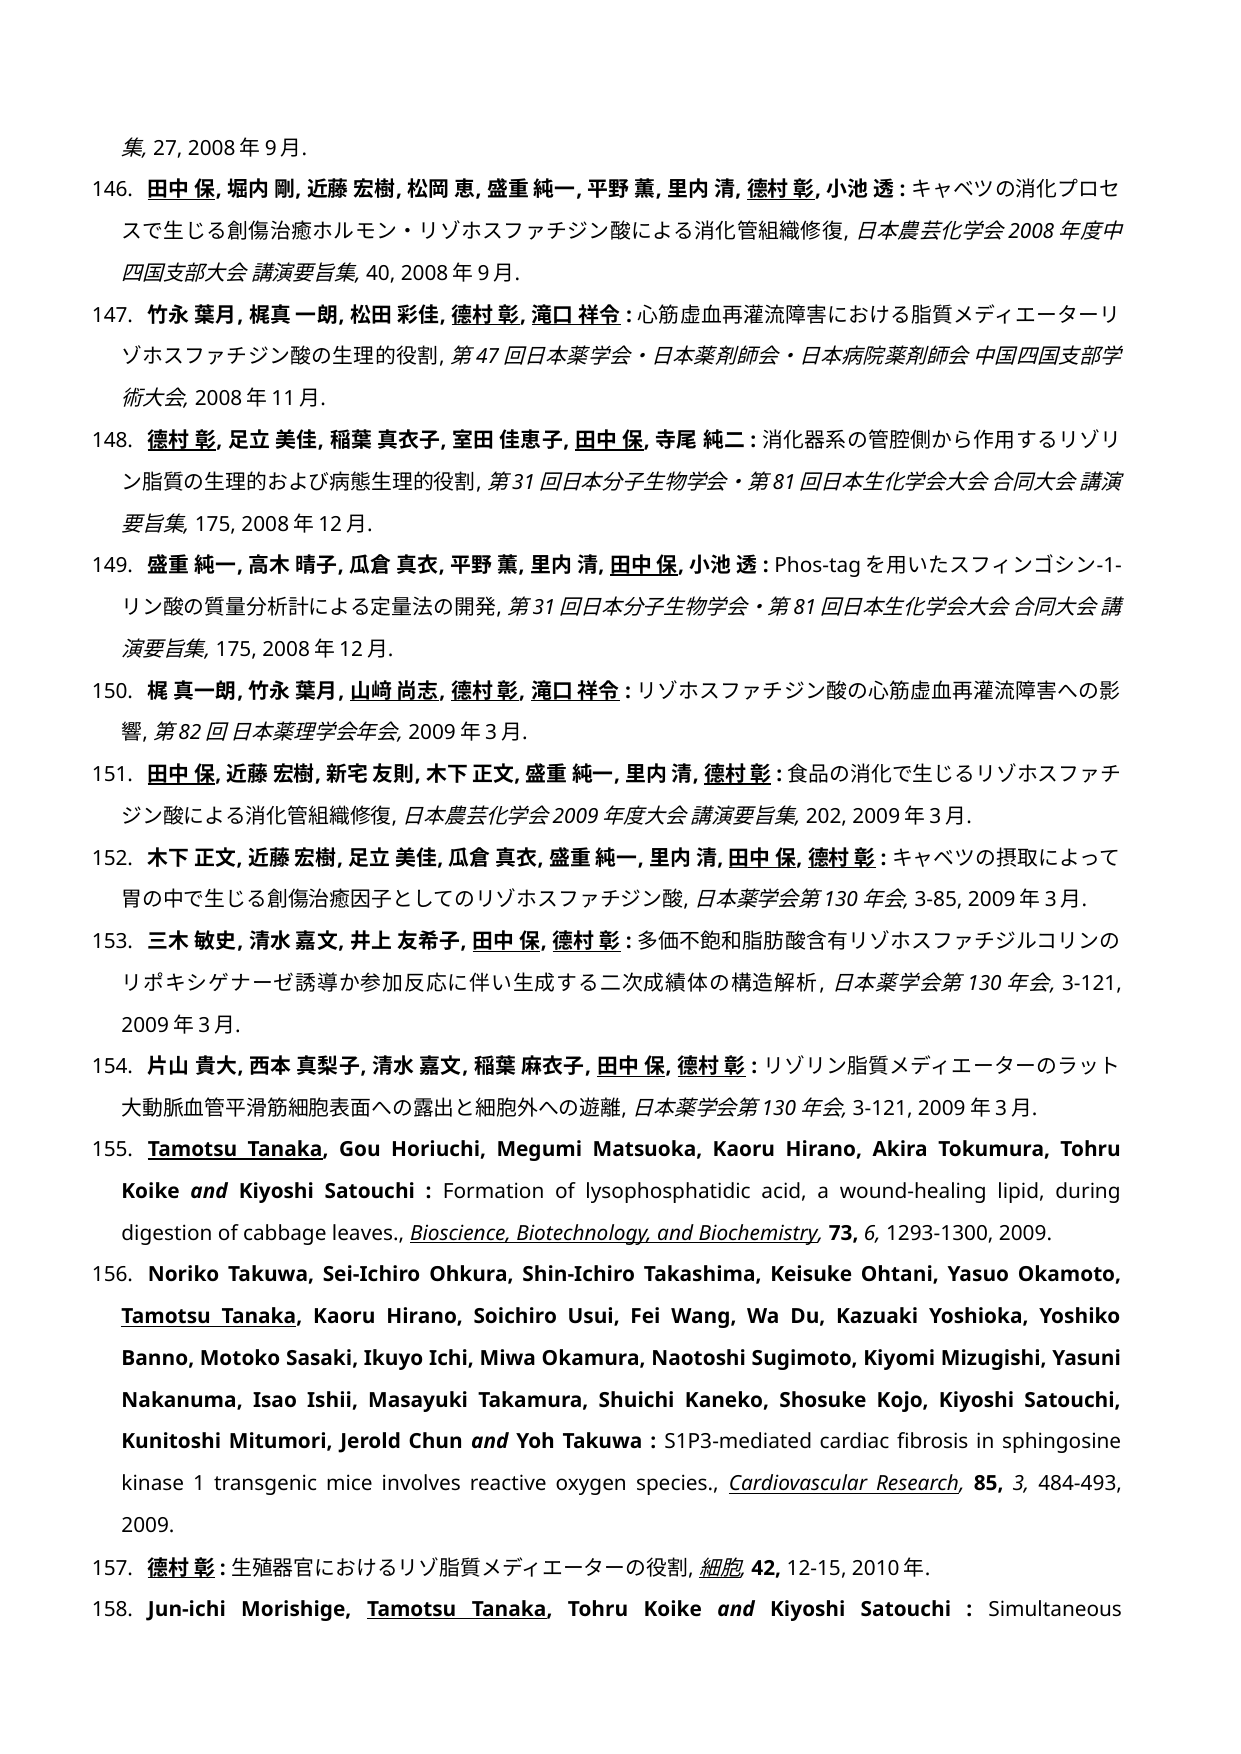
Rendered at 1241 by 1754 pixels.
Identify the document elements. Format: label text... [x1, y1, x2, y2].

list 梶 真一朗, 竹永 葉月, 山﨑 尚志, 德村 彰, 滝口 祥令 : リゾホスファチジン酸の心筋虚血再灌流障害への影響, 第82回 日本薬理学会年会, 2009年3月. [92, 668, 1122, 752]
list 德村 彰 : 生殖器官におけるリゾ脂質メディエーターの役割, 細胞, 42, 12-15, 2010年. [92, 1545, 1122, 1587]
list 盛重 純一, 高木 晴子, 瓜倉 真衣, 平野 薫, 里内 清, 田中 保, 小池 透 : Phos-tagを用いたスフィンゴシン-1-リン酸の質量分析計による定量法の開発, 第31回日本分子生物学会・第81回日本生化学会大会 合同大会 講演要旨集, 175, 2008年12月. [92, 543, 1122, 668]
list Noriko Takuwa, Sei-Ichiro Ohkura, Shin-Ichiro Takashima, Keisuke Ohtani, Yasuo Okamoto, Tamotsu Tanaka, Kaoru Hirano, Soichiro Usui, Fei Wang, Wa Du, Kazuaki Yoshioka, Yoshiko Banno, Motoko Sasaki, Ikuyo Ichi, Miwa Okamura, Naotoshi Sugimoto, Kiyomi Mizugishi, Yasuni Nakanuma, Isao Ishii, Masayuki Takamura, Shuichi Kaneko, Shosuke Kojo, Kiyoshi Satouchi, Kunitoshi Mitumori, Jerold Chun and Yoh Takuwa : S1P3-mediated cardiac fibrosis in sphingosine kinase 1 transgenic mice involves reactive oxygen species., Cardiovascular Research, 85, 3, 484-493, 2009. [92, 1253, 1122, 1545]
list 德村 彰, 足立 美佳, 稲葉 真衣子, 室田 佳恵子, 田中 保, 寺尾 純二 : 消化器系の管腔側から作用するリゾリン脂質の生理的および病態生理的役割, 第31回日本分子生物学会・第81回日本生化学会大会 合同大会 講演要旨集, 175, 2008年12月. [92, 417, 1122, 543]
list 木下 正文, 近藤 宏樹, 足立 美佳, 瓜倉 真衣, 盛重 純一, 里内 清, 田中 保, 德村 彰 : キャベツの摂取によって胃の中で生じる創傷治癒因子としてのリゾホスファチジン酸, 日本薬学会第130年会, 3-85, 2009年3月. [92, 835, 1122, 919]
list 竹永 葉月, 梶真 一朗, 松田 彩佳, 德村 彰, 滝口 祥令 : 心筋虚血再灌流障害における脂質メディエーターリゾホスファチジン酸の生理的役割, 第47回日本薬学会・日本薬剤師会・日本病院薬剤師会 中国四国支部学術大会, 2008年11月. [92, 292, 1122, 417]
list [92, 125, 1122, 167]
list 三木 敏史, 清水 嘉文, 井上 友希子, 田中 保, 德村 彰 : 多価不飽和脂肪酸含有リゾホスファチジルコリンのリポキシゲナーゼ誘導か参加反応に伴い生成する二次成績体の構造解析, 日本薬学会第130年会, 3-121, 2009年3月. [92, 919, 1122, 1044]
list 田中 保, 堀内 剛, 近藤 宏樹, 松岡 恵, 盛重 純一, 平野 薫, 里内 清, 德村 彰, 小池 透 : キャベツの消化プロセスで生じる創傷治癒ホルモン・リゾホスファチジン酸による消化管組織修復, 日本農芸化学会2008年度中四国支部大会 講演要旨集, 40, 2008年9月. [92, 167, 1122, 292]
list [92, 1587, 1122, 1629]
list 田中 保, 近藤 宏樹, 新宅 友則, 木下 正文, 盛重 純一, 里内 清, 德村 彰 : 食品の消化で生じるリゾホスファチジン酸による消化管組織修復, 日本農芸化学会2009年度大会 講演要旨集, 202, 2009年3月. [92, 752, 1122, 835]
list Tamotsu Tanaka, Gou Horiuchi, Megumi Matsuoka, Kaoru Hirano, Akira Tokumura, Tohru Koike and Kiyoshi Satouchi : Formation of lysophosphatidic acid, a wound-healing lipid, during digestion of cabbage leaves., Bioscience, Biotechnology, and Biochemistry, 73, 6, 1293-1300, 2009. [92, 1128, 1122, 1253]
list 片山 貴大, 西本 真梨子, 清水 嘉文, 稲葉 麻衣子, 田中 保, 德村 彰 : リゾリン脂質メディエーターのラット大動脈血管平滑筋細胞表面への露出と細胞外への遊離, 日本薬学会第130年会, 3-121, 2009年3月. [92, 1044, 1122, 1128]
